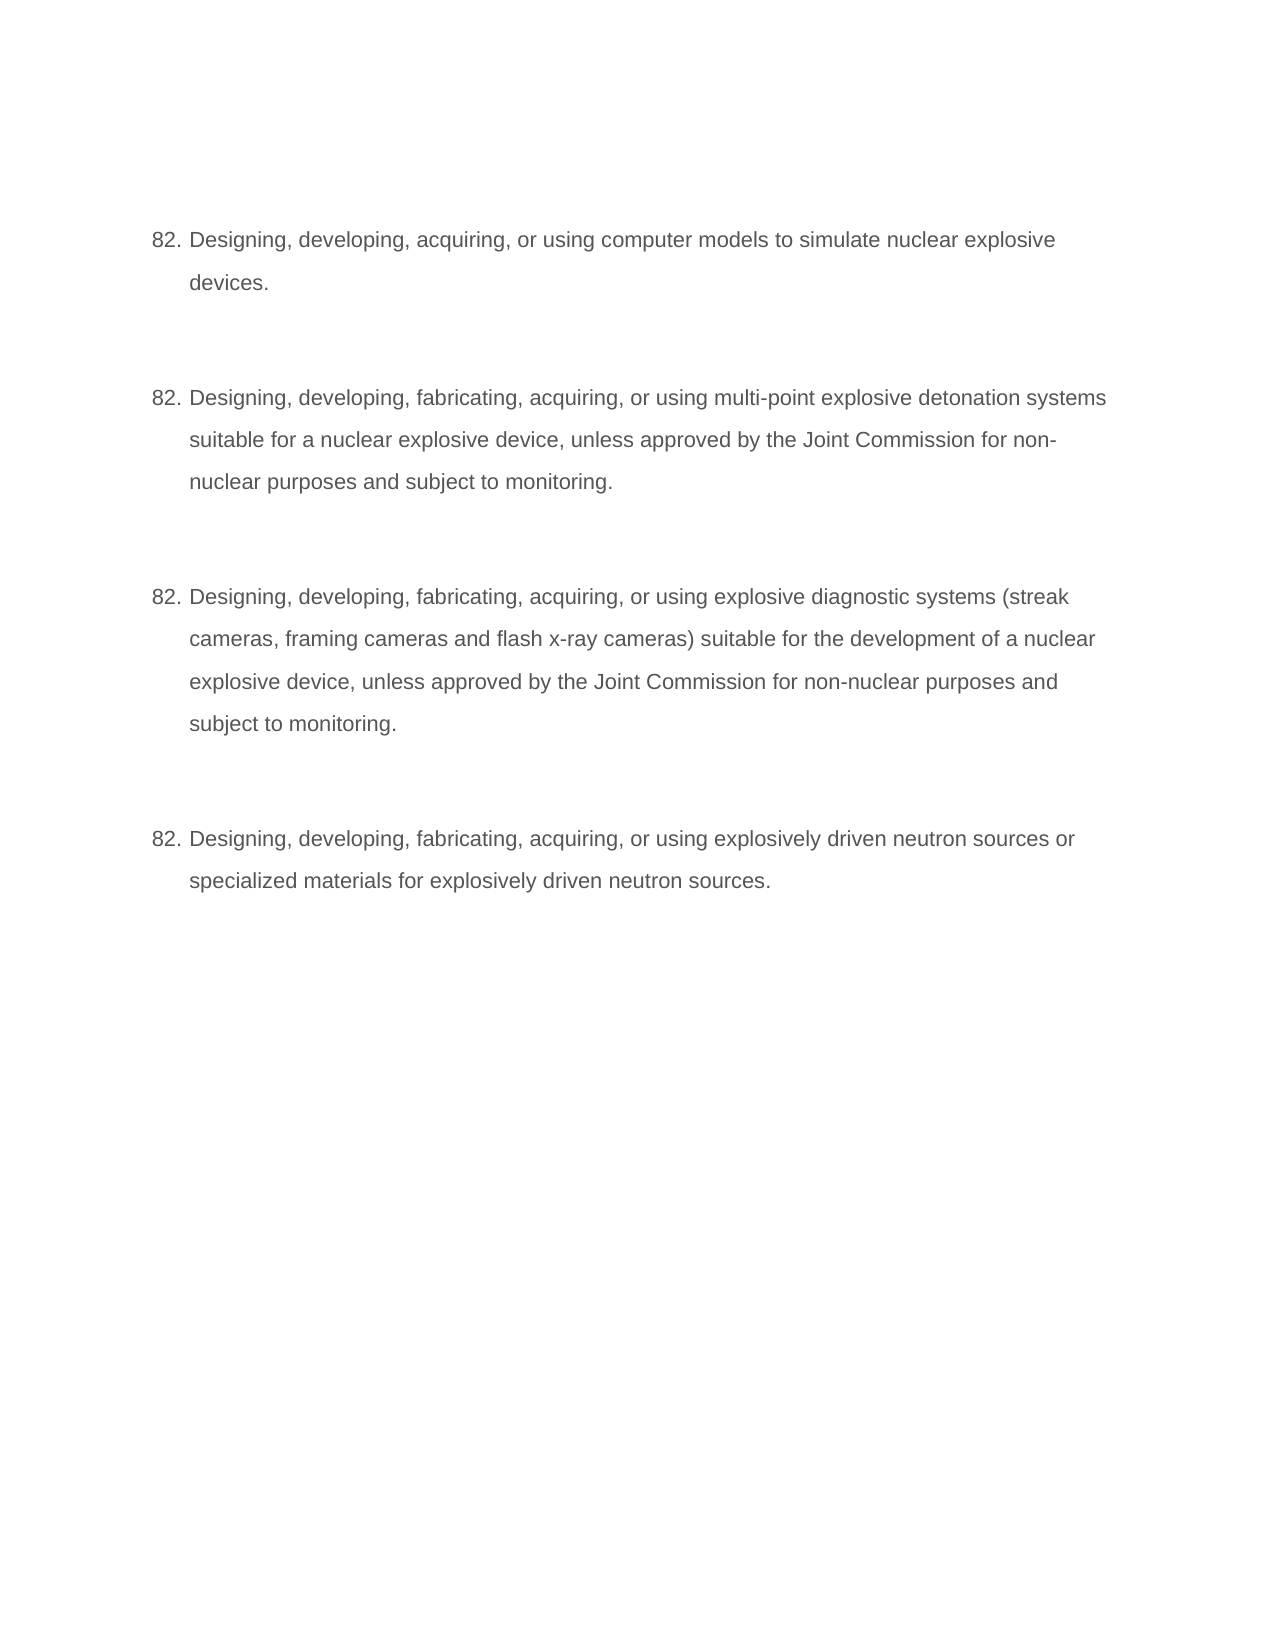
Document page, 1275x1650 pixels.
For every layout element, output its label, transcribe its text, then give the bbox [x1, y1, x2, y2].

list Designing, developing, acquiring, or using computer models to simulate nuclear explosive devices. [152, 210, 1125, 295]
list Designing, developing, fabricating, acquiring, or using explosive diagnostic systems (streak cameras, framing cameras and flash x-ray cameras) suitable for the development of a nuclear explosive device, unless approved by the Joint Commission for non-nuclear purposes and subject to monitoring. [152, 567, 1125, 736]
list Designing, developing, fabricating, acquiring, or using multi-point explosive detonation systems suitable for a nuclear explosive device, unless approved by the Joint Commission for non-nuclear purposes and subject to monitoring. [152, 368, 1125, 494]
list Designing, developing, fabricating, acquiring, or using explosively driven neutron sources or specialized materials for explosively driven neutron sources. [152, 809, 1125, 893]
